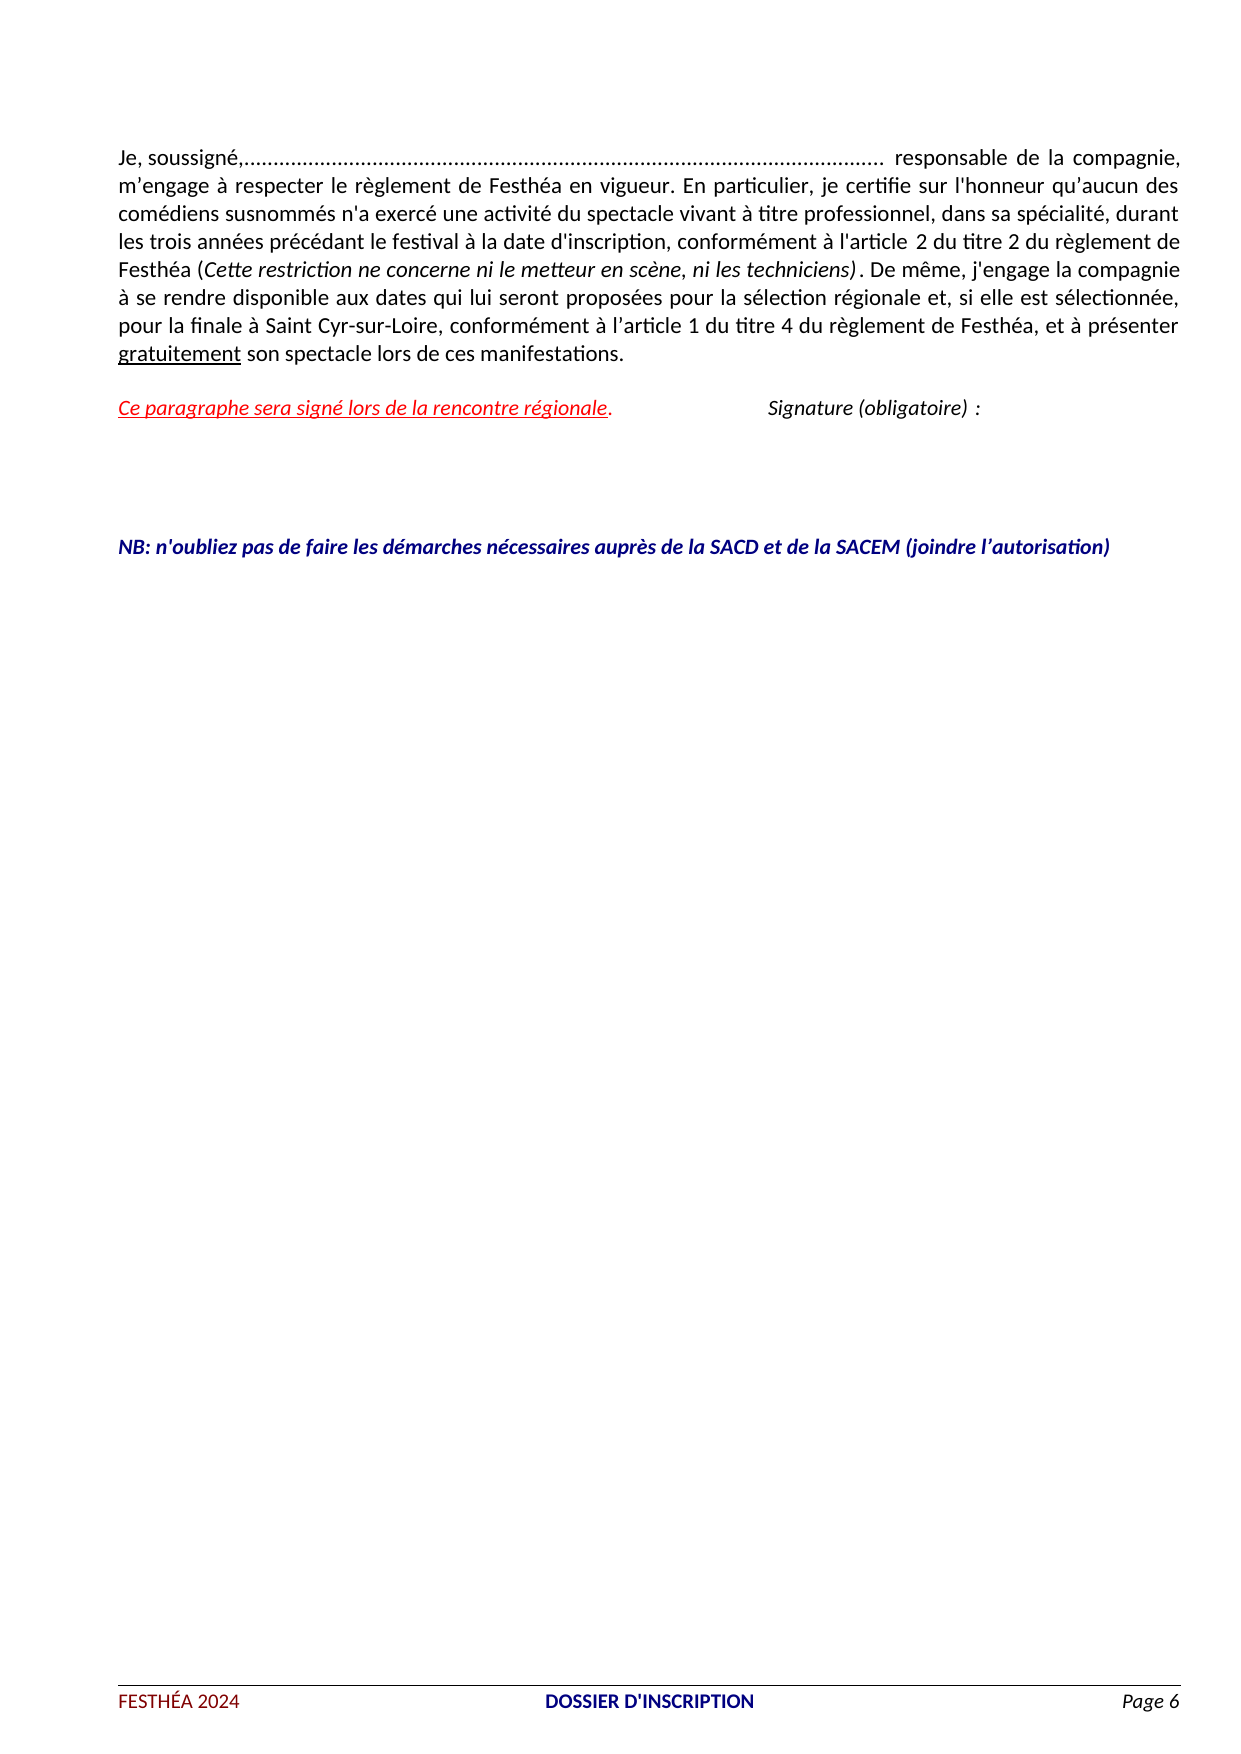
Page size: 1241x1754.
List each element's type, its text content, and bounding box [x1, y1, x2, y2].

text Je, soussigné, responsable de la compagnie, m’engage à respecter le règlement de Festhéa en vigueur. En particulier, je certifie sur l'honneur qu’aucun des comédiens susnommés n'a exercé une activité du spectacle vivant à titre professionnel, dans sa spécialité, durant les trois années précédant le festival à la date d'inscription, conformément à l'article 2 du titre 2 du règlement de Festhéa (Cette restriction ne concerne ni le metteur en scène, ni les techniciens). De même, j'engage la compagnie à se rendre disponible aux dates qui lui seront proposées pour la sélection régionale et, si elle est sélectionnée, pour la finale à Saint Cyr-sur-Loire, conformément à l’article 1 du titre 4 du règlement de Festhéa, et à présenter gratuitement son spectacle lors de ces manifestations. [118, 143, 1181, 367]
text Ce paragraphe sera signé lors de la rencontre régionale. Signature (obligatoire) : [118, 394, 1181, 421]
text NB: n'oubliez pas de faire les démarches nécessaires auprès de la SACD et de la SACEM (joindre l’autorisation) [118, 533, 1167, 560]
